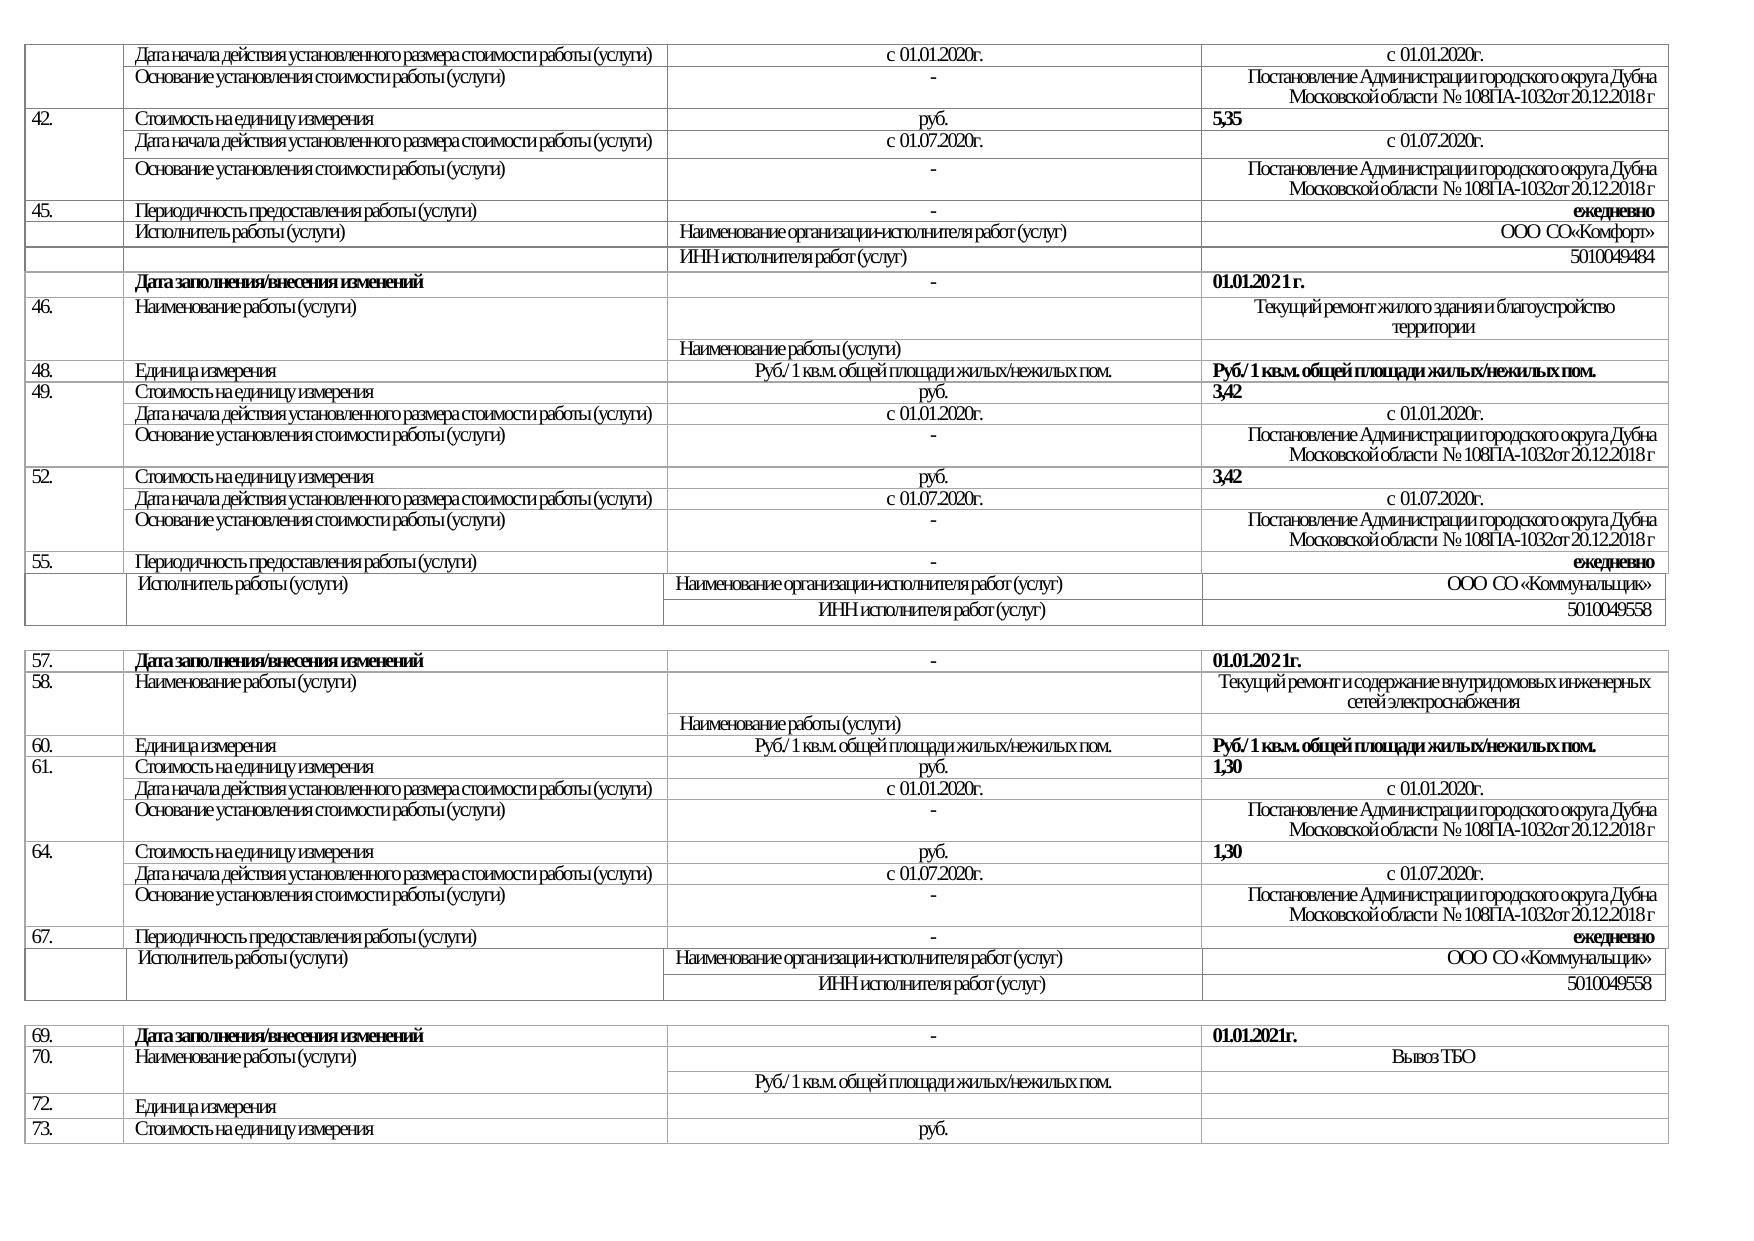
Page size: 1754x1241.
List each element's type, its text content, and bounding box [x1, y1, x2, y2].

table_cell Постановление Администрации городского округа Дубна Московской области № 108ПА-1032от 20.12.2018 г [1202, 159, 1668, 200]
table_cell 5010049558 [1203, 600, 1665, 625]
table_cell Руб./ 1 кв.м. общей площади жилых/нежилых пом. [668, 1072, 1201, 1093]
table_cell [26, 361, 123, 381]
table_cell Основание установления стоимости работы (услуги) [124, 159, 667, 200]
table_cell Наименование работы (услуги) [124, 298, 667, 360]
table_cell Единица измерения [124, 736, 667, 756]
table_cell ИНН исполнителя работ (услуг) [668, 248, 1201, 271]
table_header Дата заполнения/внесения изменений [124, 1026, 667, 1046]
table_cell Вывоз ТБО [1202, 1047, 1668, 1071]
table_cell Периодичность предоставления работы (услуги) [124, 201, 667, 221]
table_cell 1,30 [1202, 842, 1668, 863]
table_cell Наименование организации-исполнителя работ (услуг) [664, 574, 1202, 599]
table_cell [26, 552, 123, 573]
table_cell с 01.07.2020г. [1202, 864, 1668, 884]
table_header Дата заполнения/внесения изменений [124, 651, 667, 671]
table_cell ООО СО «Коммунальщик» [1203, 949, 1665, 973]
table_cell [26, 45, 123, 108]
table_header 01.01.2021г. [1202, 1026, 1668, 1046]
table_cell Дата начала действия установленного размера стоимости работы (услуги) [124, 864, 667, 884]
table_cell Руб./ 1 кв.м. общей площади жилых/нежилых пом. [668, 361, 1201, 381]
table_cell Основание установления стоимости работы (услуги) [124, 510, 667, 551]
table_cell с 01.07.2020г. [668, 489, 1201, 509]
table_cell [26, 842, 123, 926]
table_cell Наименование работы (услуги) [124, 673, 667, 735]
table_cell Дата начала действия установленного размера стоимости работы (услуги) [124, 45, 667, 66]
table_cell руб. [668, 1119, 1201, 1143]
table_cell с 01.07.2020г. [668, 864, 1201, 884]
table_cell Основание установления стоимости работы (услуги) [124, 885, 667, 926]
table_cell Текущий ремонт жилого здания и благоустройство территории [1202, 298, 1668, 338]
table_cell Дата начала действия установленного размера стоимости работы (услуги) [124, 489, 667, 509]
table_cell с 01.01.2020г. [668, 45, 1201, 66]
table_header 01.01.2021г. [1202, 651, 1668, 671]
table_cell руб. [668, 468, 1201, 488]
table_cell Руб./ 1 кв.м. общей площади жилых/нежилых пом. [1202, 736, 1668, 756]
table_cell руб. [668, 757, 1201, 778]
table_cell - [668, 159, 1201, 200]
table_cell с 01.01.2020г. [1202, 779, 1668, 799]
table_cell [26, 1047, 123, 1093]
table_header - [668, 651, 1201, 671]
table_cell [26, 1119, 123, 1143]
table_cell [26, 574, 126, 625]
table_cell [668, 673, 1201, 713]
table_cell [668, 1047, 1201, 1071]
table_cell руб. [668, 383, 1201, 403]
table_cell [26, 927, 123, 947]
table_cell Стоимость на единицу измерения [124, 468, 667, 488]
table_cell [26, 298, 123, 360]
table_cell Периодичность предоставления работы (услуги) [124, 927, 667, 947]
table_cell 01.01.2021 г. [1202, 273, 1668, 297]
table_cell [124, 248, 667, 271]
table_cell - [668, 800, 1201, 841]
table_cell Исполнитель работы (услуги) [127, 949, 663, 999]
table_cell [26, 949, 126, 999]
table_cell [26, 736, 123, 756]
table_cell Дата начала действия установленного размера стоимости работы (услуги) [124, 131, 667, 158]
table_cell [668, 298, 1201, 338]
table_cell Исполнитель работы (услуги) [127, 574, 663, 625]
table_cell [26, 222, 123, 246]
table_cell 1,30 [1202, 757, 1668, 778]
table_cell 3,42 [1202, 383, 1668, 403]
table_cell руб. [668, 842, 1201, 863]
table_cell с 01.07.2020г. [1202, 131, 1668, 158]
table_cell Наименование организации-исполнителя работ (услуг) [668, 222, 1201, 246]
table_cell [26, 757, 123, 841]
table_cell - [668, 927, 1201, 947]
table_cell с 01.07.2020г. [668, 131, 1201, 158]
table_cell с 01.01.2020г. [668, 779, 1201, 799]
table_cell Руб./ 1 кв.м. общей площади жилых/нежилых пом. [668, 736, 1201, 756]
table_cell Руб./ 1 кв.м. общей площади жилых/нежилых пом. [1202, 361, 1668, 381]
table_cell Единица измерения [124, 361, 667, 381]
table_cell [124, 1119, 667, 1143]
table_cell [26, 201, 123, 221]
table_cell ООО СО «Коммунальщик» [1203, 574, 1665, 599]
table_cell [26, 673, 123, 735]
table_cell Постановление Администрации городского округа Дубна Московской области № 108ПА-1032от 20.12.2018 г [1202, 800, 1668, 841]
table_cell - [668, 552, 1201, 573]
table_cell [26, 383, 123, 466]
table_cell - [668, 273, 1201, 297]
table_cell - [668, 425, 1201, 466]
table_cell ИНН исполнителя работ (услуг) [664, 975, 1202, 999]
table_cell - [668, 201, 1201, 221]
table_cell ежедневно [1202, 927, 1668, 947]
table_cell Дата заполнения/внесения изменений [124, 273, 667, 297]
table_cell Наименование организации-исполнителя работ (услуг) [664, 949, 1202, 973]
table_cell Стоимость на единицу измерения [124, 383, 667, 403]
table_cell Исполнитель работы (услуги) [124, 222, 667, 246]
table_cell Постановление Администрации городского округа Дубна Московской области № 108ПА-1032от 20.12.2018 г [1202, 885, 1668, 926]
table_cell Постановление Администрации городского округа Дубна Московской области № 108ПА-1032от 20.12.2018 г [1202, 510, 1668, 551]
table_cell [1202, 1072, 1668, 1093]
table_cell - [668, 510, 1201, 551]
table_cell ООО СО«Комфорт» [1202, 222, 1668, 246]
table_cell Основание установления стоимости работы (услуги) [124, 425, 667, 466]
table_cell Стоимость на единицу измерения [124, 842, 667, 863]
table_header [26, 1026, 123, 1046]
table_cell с 01.01.2020г. [668, 404, 1201, 424]
table_cell [26, 248, 123, 271]
table_cell [26, 109, 123, 200]
table_cell Дата начала действия установленного размера стоимости работы (услуги) [124, 404, 667, 424]
table_cell Наименование работы (услуги) [668, 714, 1201, 735]
table_cell [1202, 340, 1668, 360]
table_cell Дата начала действия установленного размера стоимости работы (услуги) [124, 779, 667, 799]
table_cell с 01.07.2020г. [1202, 489, 1668, 509]
table_cell руб. [668, 109, 1201, 130]
table_cell Периодичность предоставления работы (услуги) [124, 552, 667, 573]
table_cell - [668, 885, 1201, 926]
table_cell Постановление Администрации городского округа Дубна Московской области № 108ПА-1032от 20.12.2018 г [1202, 67, 1668, 108]
table_cell с 01.01.2020г. [1202, 404, 1668, 424]
table_cell 3,42 [1202, 468, 1668, 488]
table_cell [26, 1094, 123, 1118]
table_cell [1202, 1119, 1668, 1143]
table_cell 5,35 [1202, 109, 1668, 130]
table_cell 5010049484 [1202, 248, 1668, 271]
table_cell Стоимость на единицу измерения [124, 109, 667, 130]
table_cell [1202, 714, 1668, 735]
table_cell ИНН исполнителя работ (услуг) [664, 600, 1202, 625]
table_cell Единица измерения [124, 1094, 667, 1118]
table_cell [1202, 1094, 1668, 1118]
table_cell Текущий ремонт и содержание внутридомовых инженерных сетей электроснабжения [1202, 673, 1668, 713]
table_cell 5010049558 [1203, 975, 1665, 999]
table_cell Наименование работы (услуги) [124, 1047, 667, 1093]
table_header [26, 651, 123, 671]
table_cell ежедневно [1202, 552, 1668, 573]
table_cell Основание установления стоимости работы (услуги) [124, 67, 667, 108]
table_cell Стоимость на единицу измерения [124, 757, 667, 778]
table_cell Основание установления стоимости работы (услуги) [124, 800, 667, 841]
table_cell [26, 273, 123, 297]
table_cell - [668, 67, 1201, 108]
table_cell с 01.01.2020г. [1202, 45, 1668, 66]
table_cell Наименование работы (услуги) [668, 340, 1201, 360]
table_cell Постановление Администрации городского округа Дубна Московской области № 108ПА-1032от 20.12.2018 г [1202, 425, 1668, 466]
table_header - [668, 1026, 1201, 1046]
table_cell [26, 468, 123, 551]
table_cell [668, 1094, 1201, 1118]
table_cell ежедневно [1202, 201, 1668, 221]
